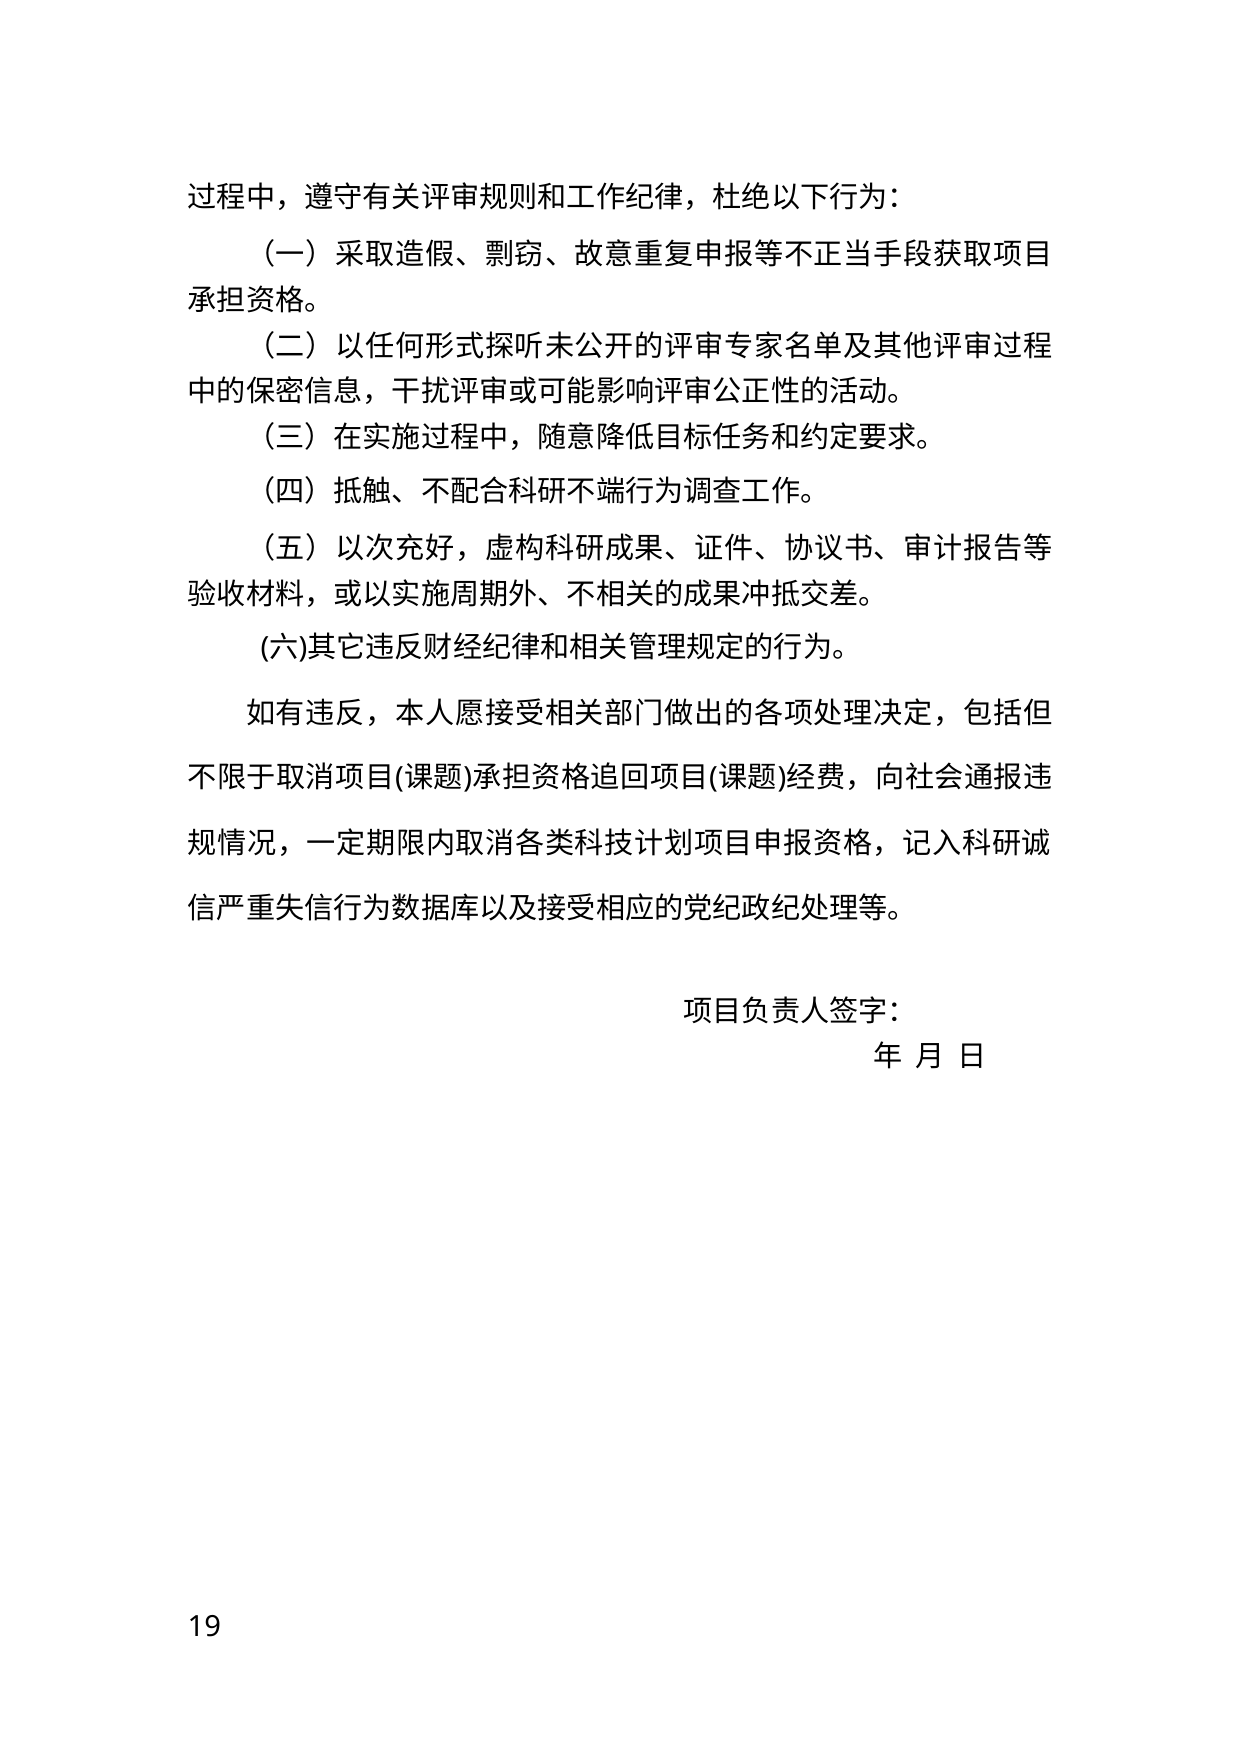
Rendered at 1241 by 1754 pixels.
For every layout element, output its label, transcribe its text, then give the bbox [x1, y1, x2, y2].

text (六)其它违反财经纪律和相关管理规定的行为。 [187, 613, 1053, 678]
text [187, 162, 1053, 227]
text （四）抵触、不配合科研不端行为调查工作。 [187, 456, 1053, 521]
text 年 月 日 [187, 1029, 1053, 1075]
text （二）以任何形式探听未公开的评审专家名单及其他评审过程中的保密信息，干扰评审或可能影响评审公正性的活动。 [187, 319, 1053, 410]
text 如有违反，本人愿接受相关部门做出的各项处理决定，包括但不限于取消项目(课题)承担资格追回项目(课题)经费，向社会通报违规情况，一定期限内取消各类科技计划项目申报资格，记入科研诚信严重失信行为数据库以及接受相应的党纪政纪处理等。 [187, 678, 1053, 938]
text （三）在实施过程中，随意降低目标任务和约定要求。 [187, 410, 1053, 456]
text （五）以次充好，虚构科研成果、证件、协议书、审计报告等验收材料，或以实施周期外、不相关的成果冲抵交差。 [187, 521, 1053, 613]
text 项目负责人签字： [187, 984, 1053, 1029]
text （一）采取造假、剽窃、故意重复申报等不正当手段获取项目承担资格。 [187, 227, 1053, 319]
